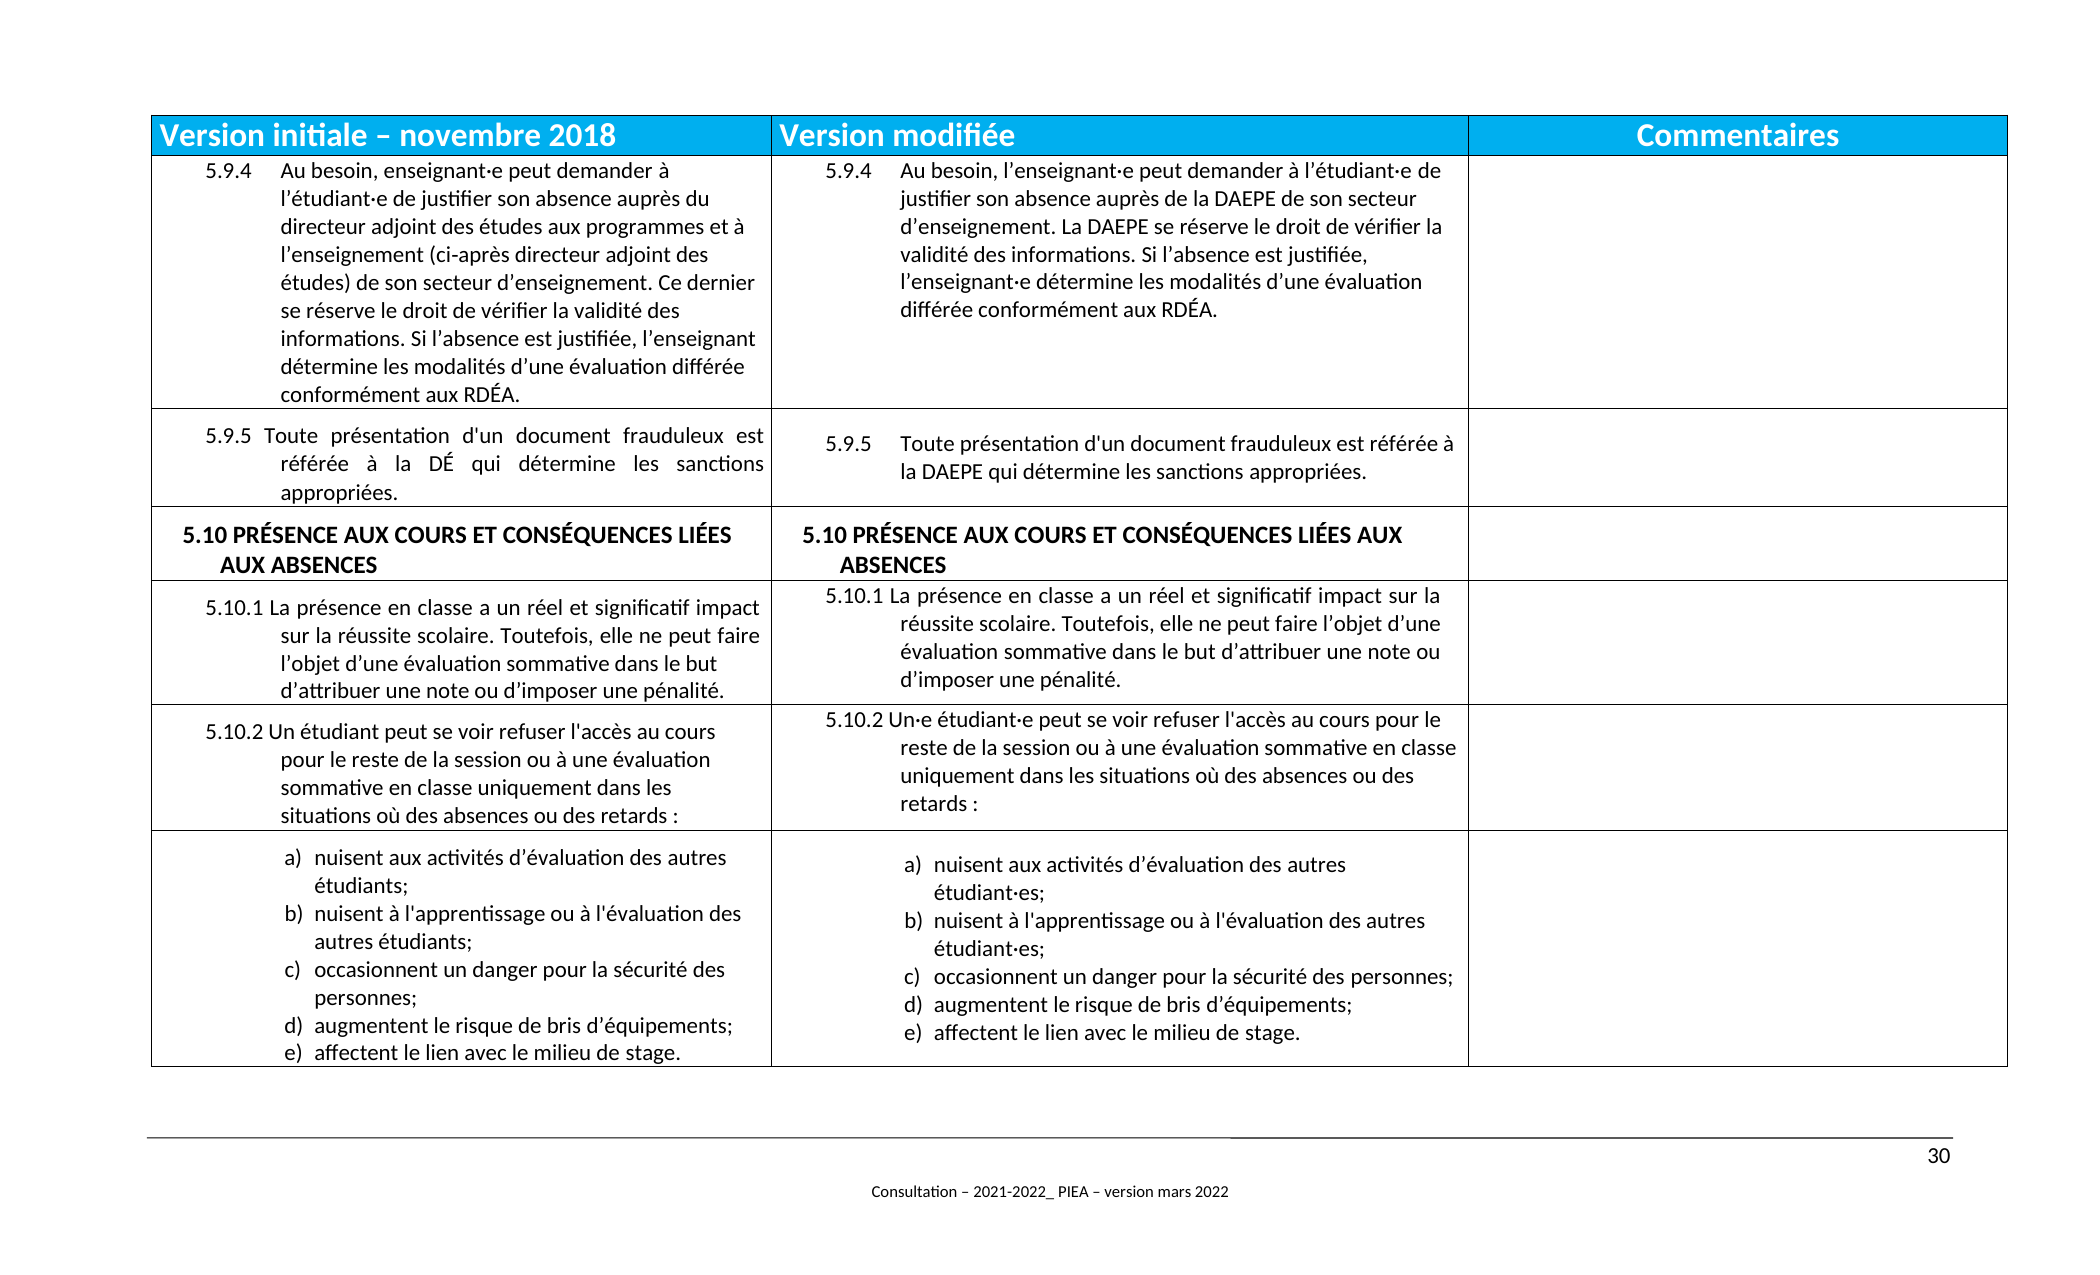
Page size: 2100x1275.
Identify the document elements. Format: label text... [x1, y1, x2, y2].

table_cell nuisent aux activités d’évaluation des autres étudiants; nuisent à l'apprentissage ou à l'évaluation des autres étudiants; occasionnent un danger pour la sécurité des personnes; augmentent le risque de bris d’équipements; affectent le lien avec le milieu de stage. [152, 831, 771, 1066]
table_cell [1469, 156, 2007, 408]
table_cell 5.10.1 La présence en classe a un réel et significatif impact sur la réussite scolaire. Toutefois, elle ne peut faire l’objet d’une évaluation sommative dans le but d’attribuer une note ou d’imposer une pénalité. [772, 581, 1468, 704]
table_cell 5.10.1 La présence en classe a un réel et significatif impact sur la réussite scolaire. Toutefois, elle ne peut faire l’objet d’une évaluation sommative dans le but d’attribuer une note ou d’imposer une pénalité. [152, 581, 771, 704]
table_cell 5.10.2 Un étudiant peut se voir refuser l'accès au cours pour le reste de la session ou à une évaluation sommative en classe uniquement dans les situations où des absences ou des retards : [152, 705, 771, 830]
table_cell 5.9.5 Toute présentation d'un document frauduleux est référée à la DÉ qui détermine les sanctions appropriées. [152, 409, 771, 506]
table_cell 5.10.2 Un·e étudiant·e peut se voir refuser l'accès au cours pour le reste de la session ou à une évaluation sommative en classe uniquement dans les situations où des absences ou des retards : [772, 705, 1468, 830]
table_header Version modifiée [772, 116, 1468, 155]
table_cell [1469, 831, 2007, 1066]
table_cell nuisent aux activités d’évaluation des autres étudiant·es; nuisent à l'apprentissage ou à l'évaluation des autres étudiant·es; occasionnent un danger pour la sécurité des personnes; augmentent le risque de bris d’équipements; affectent le lien avec le milieu de stage. [772, 831, 1468, 1066]
table_cell 5.9.5 Toute présentation d'un document frauduleux est référée à la DAEPE qui détermine les sanctions appropriées. [772, 409, 1468, 506]
table_cell 5.9.4 Au besoin, enseignant·e peut demander à l’étudiant·e de justifier son absence auprès du directeur adjoint des études aux programmes et à l’enseignement (ci‐après directeur adjoint des études) de son secteur d’enseignement. Ce dernier se réserve le droit de vérifier la validité des informations. Si l’absence est justifiée, l’enseignant détermine les modalités d’une évaluation différée conformément aux RDÉA. [152, 156, 771, 408]
table_header Version initiale – novembre 2018 [152, 116, 771, 155]
table_cell 5.10 PRÉSENCE AUX COURS ET CONSÉQUENCES LIÉES AUX ABSENCES [152, 507, 771, 580]
table_cell [1469, 581, 2007, 704]
table_header Commentaires [1469, 116, 2007, 155]
table_cell [1469, 705, 2007, 830]
table_cell [1469, 409, 2007, 506]
table_cell [1469, 507, 2007, 580]
table_cell 5.10 PRÉSENCE AUX COURS ET CONSÉQUENCES LIÉES AUX ABSENCES [772, 507, 1468, 580]
table_cell 5.9.4 Au besoin, l’enseignant·e peut demander à l’étudiant·e de justifier son absence auprès de la DAEPE de son secteur d’enseignement. La DAEPE se réserve le droit de vérifier la validité des informations. Si l’absence est justifiée, l’enseignant·e détermine les modalités d’une évaluation différée conformément aux RDÉA. [772, 156, 1468, 408]
